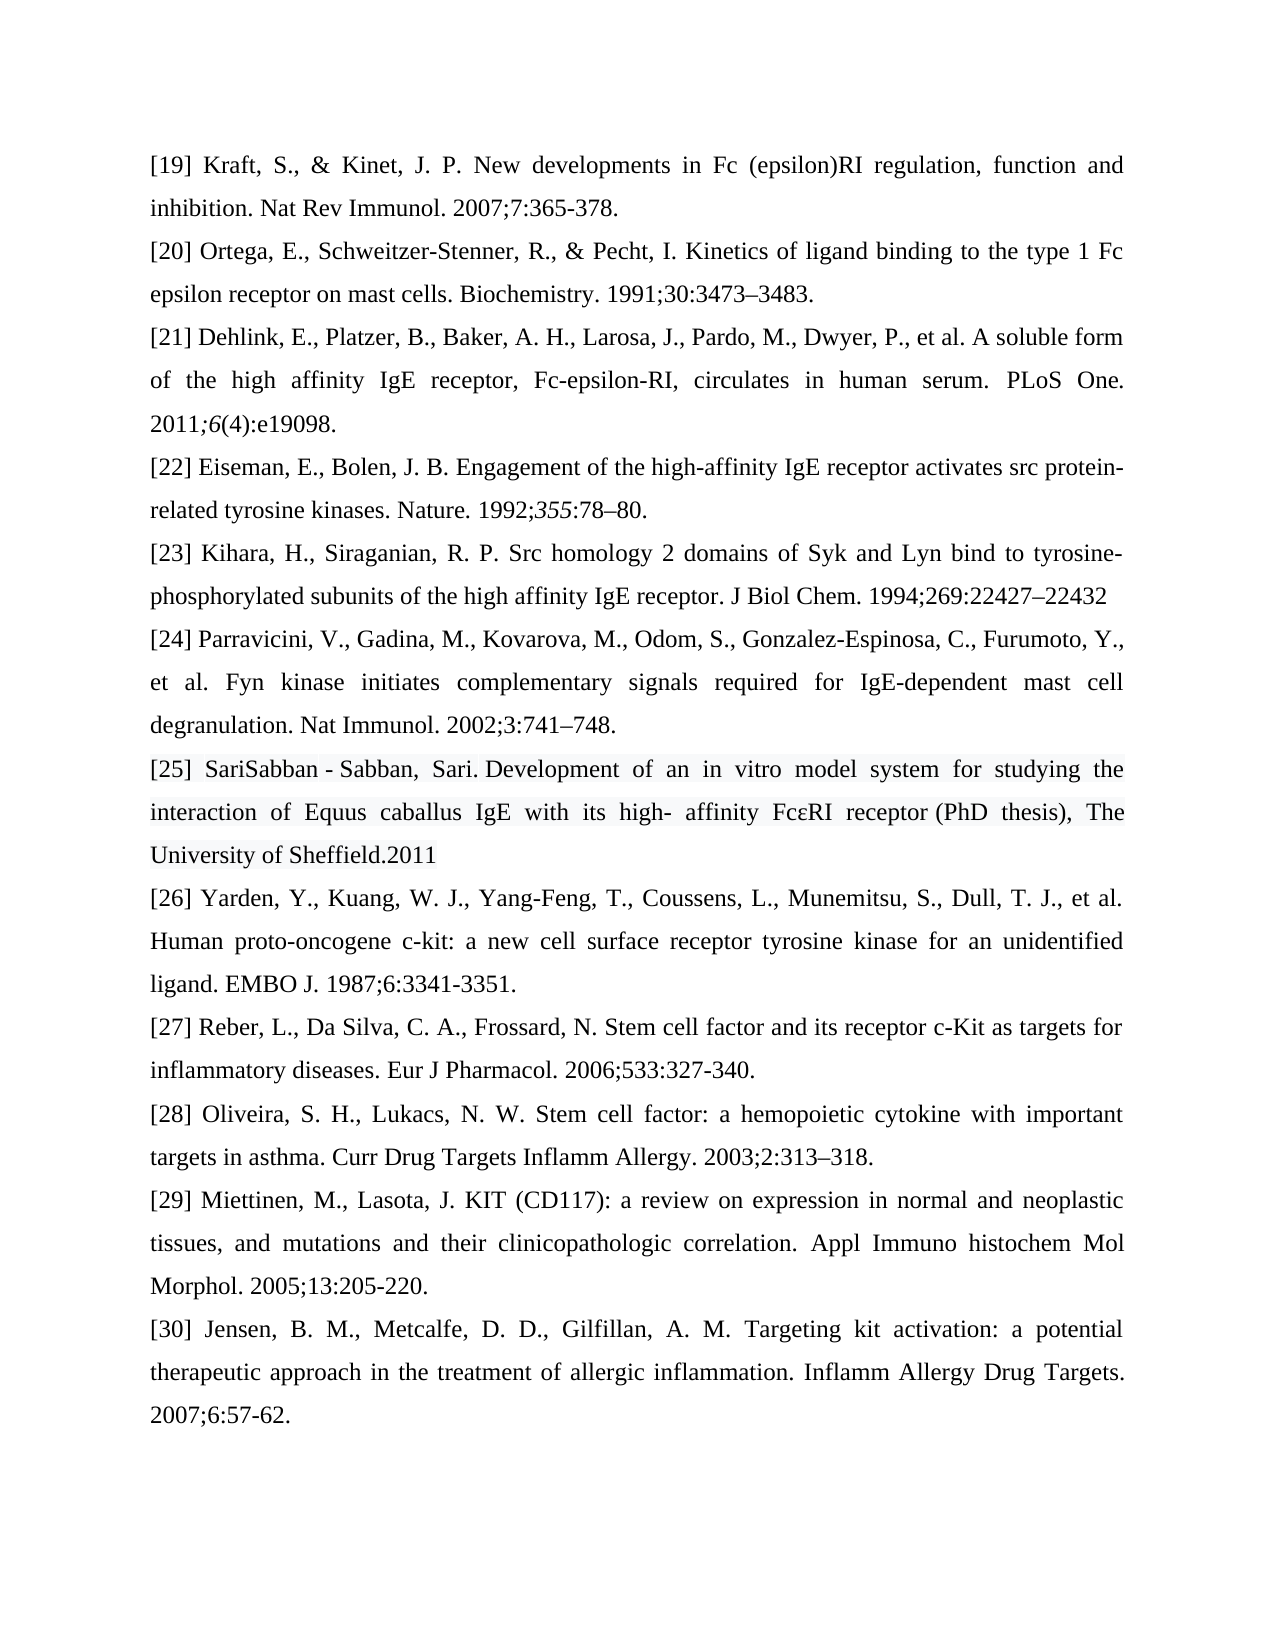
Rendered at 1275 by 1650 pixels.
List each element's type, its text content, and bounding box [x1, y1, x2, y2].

text [20] Ortega, E., Schweitzer-Stenner, R., & Pecht, I. Kinetics of ligand binding to the type 1 Fc epsilon receptor on mast cells. Biochemistry. 1991;30:3473–3483. [150, 236, 1125, 308]
text [27] Reber, L., Da Silva, C. A., Frossard, N. Stem cell factor and its receptor c-Kit as targets for inflammatory diseases. Eur J Pharmacol. 2006;533:327-340. [150, 1012, 1125, 1084]
text [25] SariSabban - Sabban, Sari. Development of an in vitro model system for studying the interaction of Equus caballus IgE with its high- affinity FcεRI receptor (PhD thesis), The University of Sheffield.2011 [150, 754, 1125, 797]
text [30] Jensen, B. M., Metcalfe, D. D., Gilfillan, A. M. Targeting kit activation: a potential therapeutic approach in the treatment of allergic inflammation. Inflamm Allergy Drug Targets. 2007;6:57-62. [150, 1314, 1125, 1429]
text [28] Oliveira, S. H., Lukacs, N. W. Stem cell factor: a hemopoietic cytokine with important targets in asthma. Curr Drug Targets Inflamm Allergy. 2003;2:313–318. [150, 1099, 1125, 1171]
text [23] Kihara, H., Siraganian, R. P. Src homology 2 domains of Syk and Lyn bind to tyrosine-phosphorylated subunits of the high affinity IgE receptor. J Biol Chem. 1994;269:22427–22432 [150, 538, 1125, 610]
text [21] Dehlink, E., Platzer, B., Baker, A. H., Larosa, J., Pardo, M., Dwyer, P., et al. A soluble form of the high affinity IgE receptor, Fc-epsilon-RI, circulates in human serum. PLoS One. 2011;6(4):e19098. [150, 322, 1125, 437]
text [22] Eiseman, E., Bolen, J. B. Engagement of the high-affinity IgE receptor activates src protein-related tyrosine kinases. Nature. 1992;355:78–80. [150, 452, 1125, 524]
text [26] Yarden, Y., Kuang, W. J., Yang-Feng, T., Coussens, L., Munemitsu, S., Dull, T. J., et al. Human proto-oncogene c-kit: a new cell surface receptor tyrosine kinase for an unidentified ligand. EMBO J. 1987;6:3341-3351. [150, 883, 1125, 998]
text [24] Parravicini, V., Gadina, M., Kovarova, M., Odom, S., Gonzalez-Espinosa, C., Furumoto, Y., et al. Fyn kinase initiates complementary signals required for IgE-dependent mast cell degranulation. Nat Immunol. 2002;3:741–748. [150, 624, 1125, 739]
text [25] SariSabban - Sabban, Sari. Development of an in vitro model system for studying the interaction of Equus caballus IgE with its high- affinity FcεRI receptor (PhD thesis), The University of Sheffield.2011 [150, 826, 1125, 869]
text [29] Miettinen, M., Lasota, J. KIT (CD117): a review on expression in normal and neoplastic tissues, and mutations and their clinicopathologic correlation. Appl Immuno histochem Mol Morphol. 2005;13:205-220. [150, 1185, 1125, 1300]
text [19] Kraft, S., & Kinet, J. P. New developments in Fc (epsilon)RI regulation, function and inhibition. Nat Rev Immunol. 2007;7:365-378. [150, 150, 1125, 222]
